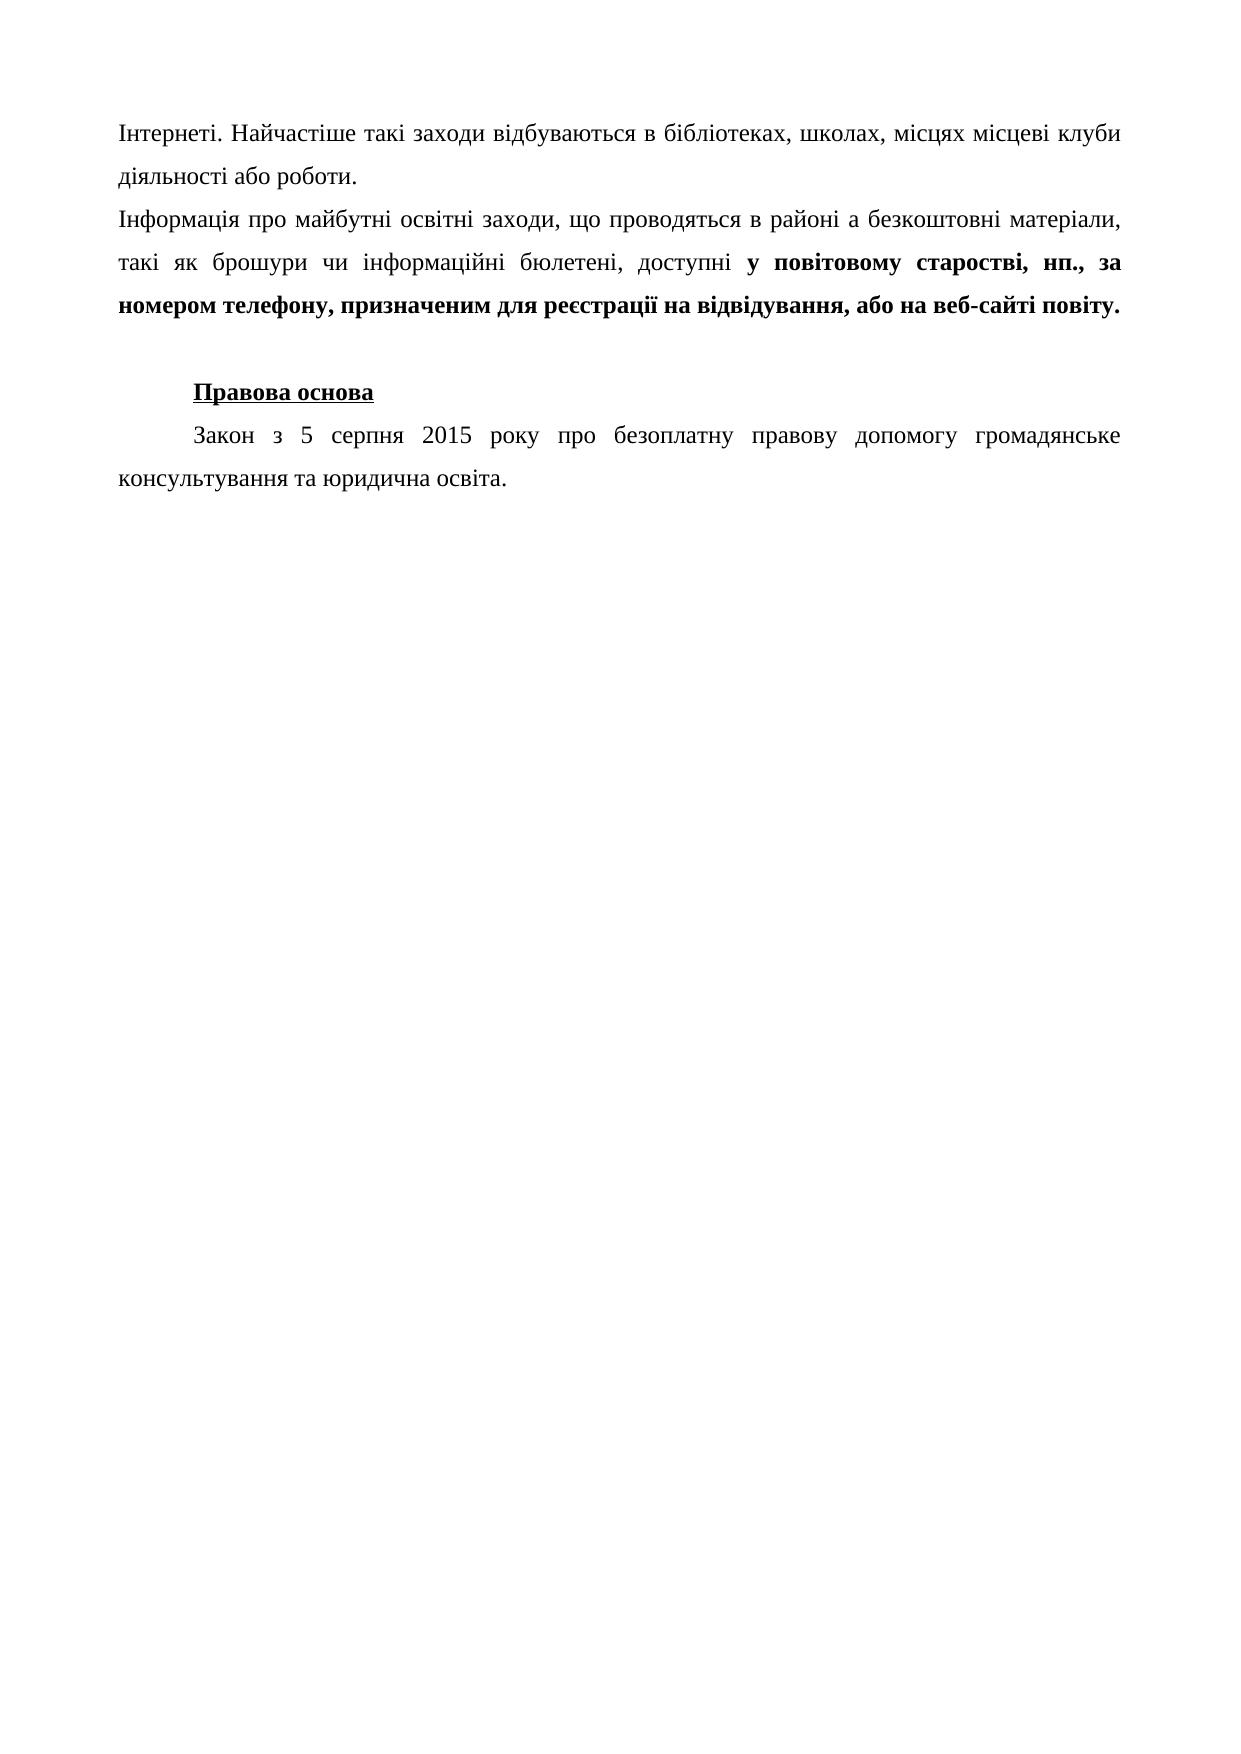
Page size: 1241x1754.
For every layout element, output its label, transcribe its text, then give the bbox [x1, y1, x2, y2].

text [118, 118, 1122, 190]
text Закон з 5 серпня 2015 року про безоплатну правову допомогу громадянське консультування та юридична освіта. [118, 420, 1122, 492]
text Правова основа [118, 377, 1122, 406]
text Інформація про майбутні освітні заходи, що проводяться в районі а безкоштовні матеріали, такі як брошури чи інформаційні бюлетені, доступні у повітовому старостві, нп., за номером телефону, призначеним для реєстрації на відвідування, або на веб-сайті повіту. [118, 204, 1122, 319]
